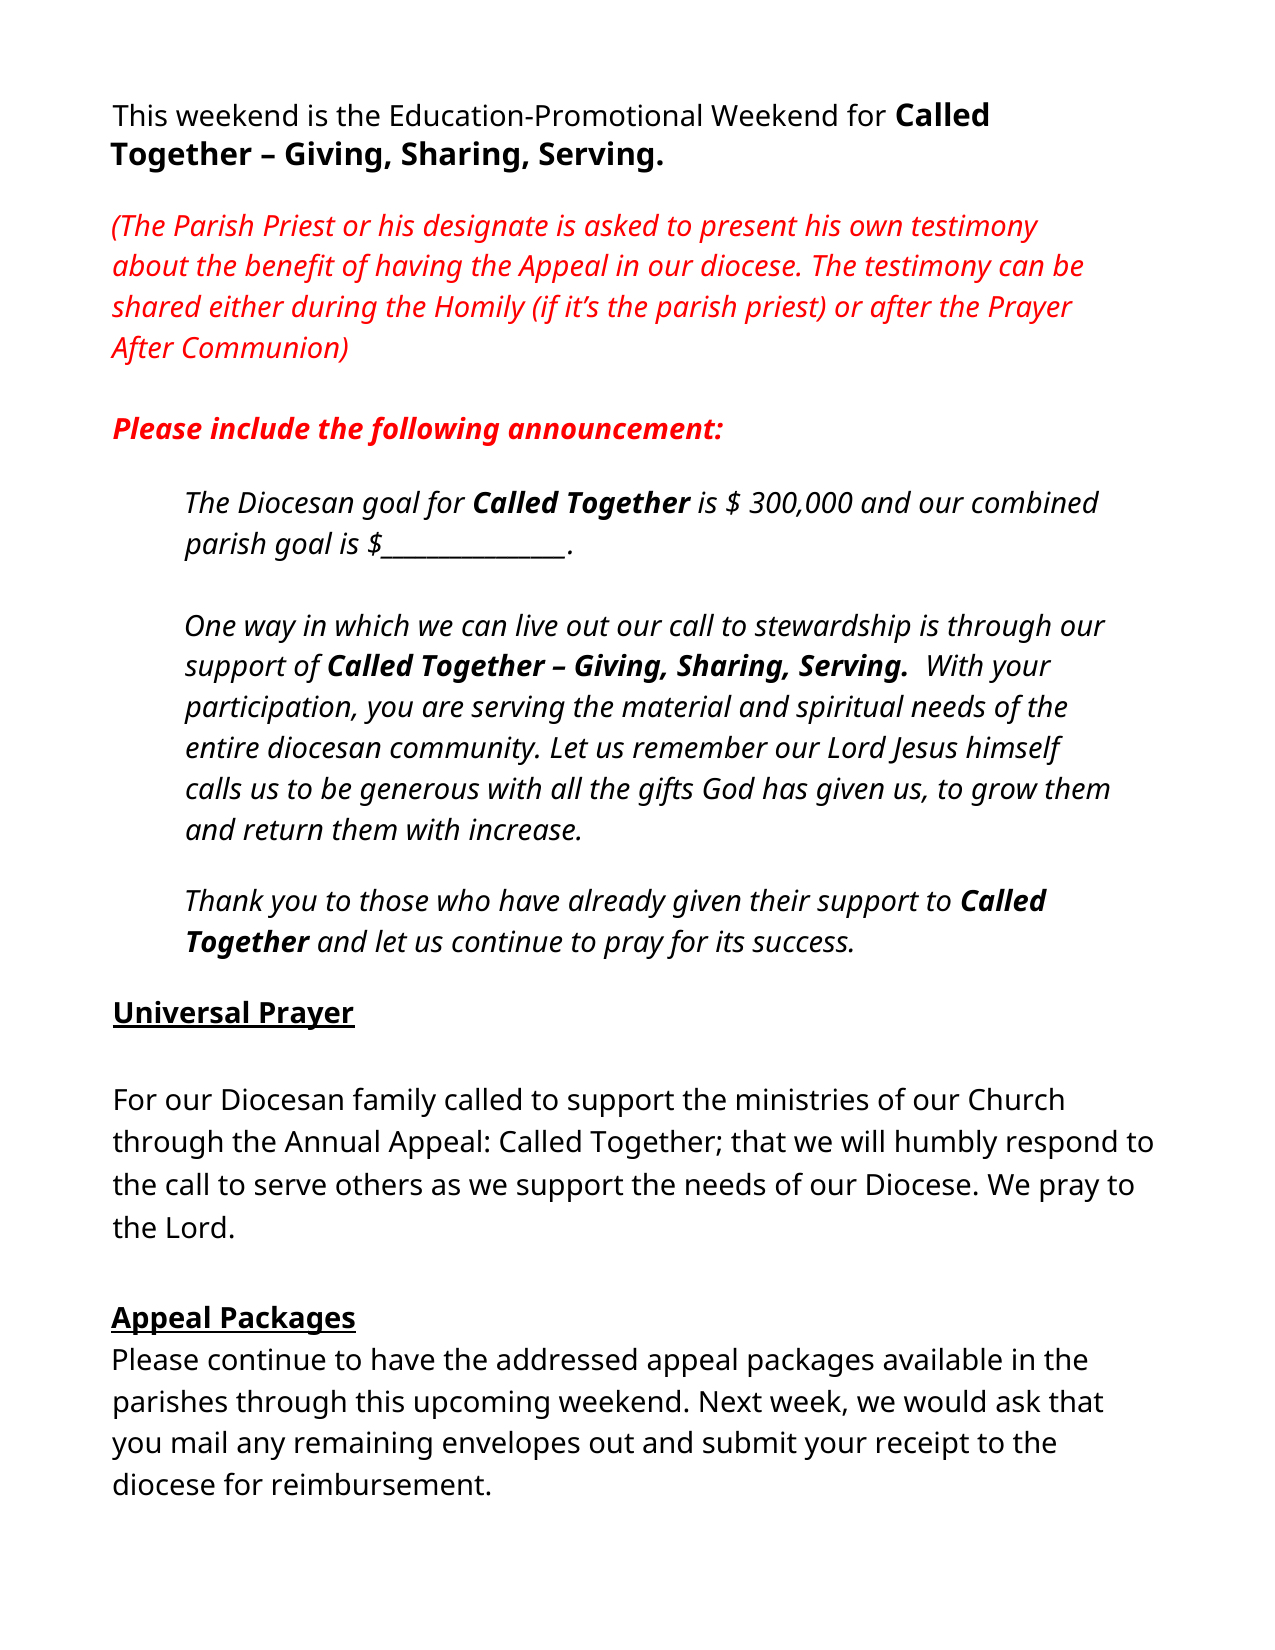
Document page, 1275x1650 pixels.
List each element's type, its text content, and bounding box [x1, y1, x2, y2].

text Please include the following announcement: [110, 409, 1134, 447]
text Please continue to have the addressed appeal packages available in the parishes through this upcoming weekend. Next week, we would ask that you mail any remaining envelopes out and submit your receipt to the diocese for reimbursement. [111, 1339, 1128, 1504]
text Universal Prayer [112, 992, 1181, 1032]
text (The Parish Priest or his designate is asked to present his own testimony about the benefit of having the Appeal in our diocese. The testimony can be shared either during the Homily (if it’s the parish priest) or after the Prayer After Communion) [111, 205, 1119, 367]
text Thank you to those who have already given their support to Called Together and let us continue to pray for its success. [184, 880, 1119, 961]
text Appeal Packages [111, 1298, 1128, 1337]
text One way in which we can live out our call to stewardship is through our support of Called Together – Giving, Sharing, Serving. With your participation, you are serving the material and spiritual needs of the entire diocesan community. Let us remember our Lord Jesus himself calls us to be generous with all the gifts God has given us, to grow them and return them with increase. [184, 605, 1119, 849]
text For our Diocesan family called to support the ministries of our Church through the Annual Appeal: Called Together; that we will humbly respond to the call to serve others as we support the needs of our Diocese. We pray to the Lord. [112, 1079, 1181, 1247]
text The Diocesan goal for Called Together is $ 300,000 and our combined parish goal is $________________. [184, 482, 1119, 563]
text This weekend is the Education-Promotional Weekend for Called Together – Giving, Sharing, Serving. [110, 94, 1134, 175]
